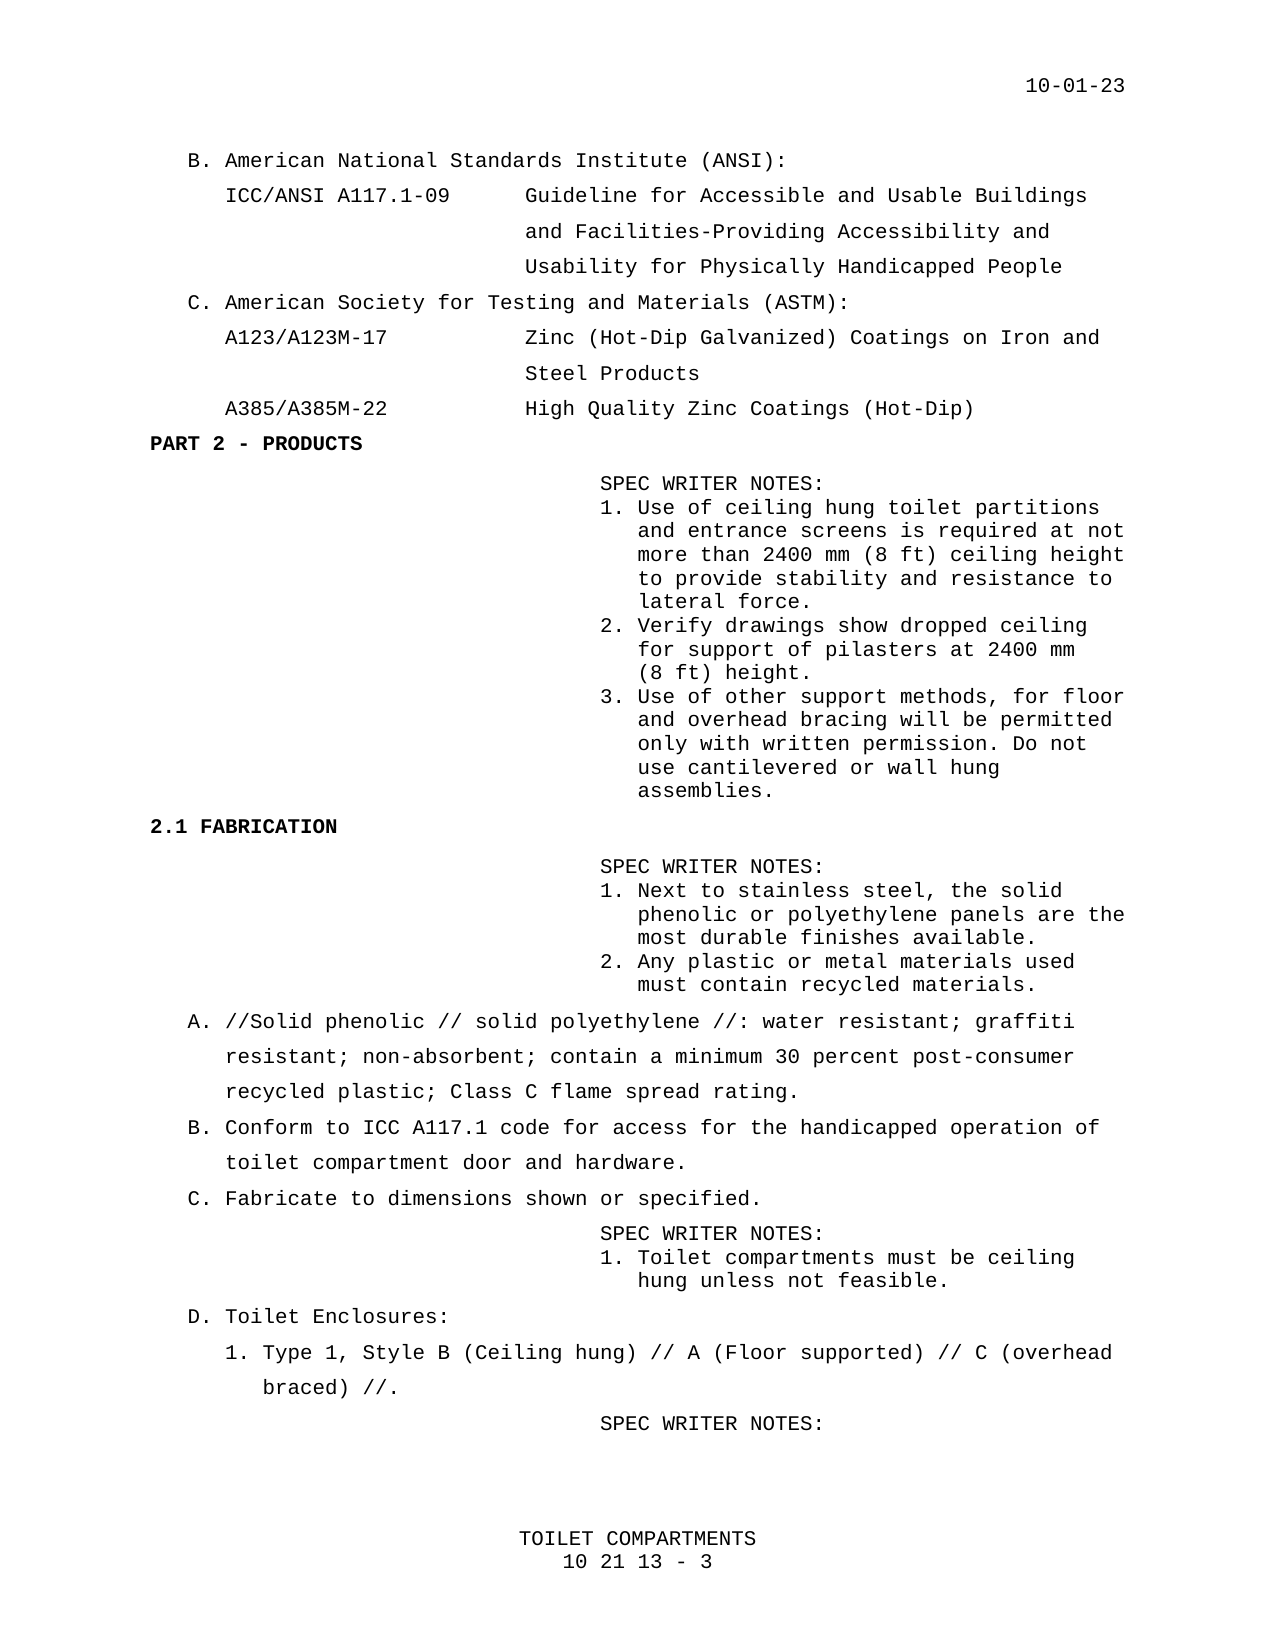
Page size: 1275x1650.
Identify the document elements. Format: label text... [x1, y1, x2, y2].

text A. //Solid phenolic // solid polyethylene //: water resistant; graffiti resistant; non-absorbent; contain a minimum 30 percent post-consumer recycled plastic; Class C flame spread rating. [187, 1011, 1125, 1105]
text 2. Verify drawings show dropped ceiling for support of pilasters at 2400 mm (8 ft) height. [600, 615, 1125, 686]
text 1. Next to stainless steel, the solid phenolic or polyethylene panels are the most durable finishes available. [600, 880, 1125, 951]
text 2. Any plastic or metal materials used must contain recycled materials. [600, 951, 1125, 998]
text C. Fabricate to dimensions shown or specified. [187, 1188, 1125, 1211]
text PART 2 - PRODUCTS [150, 433, 1125, 457]
text SPEC WRITER NOTES: [600, 473, 1125, 497]
text 1. Use of ceiling hung toilet partitions and entrance screens is required at not more than 2400 mm (8 ft) ceiling height to provide stability and resistance to lateral force. [600, 497, 1125, 615]
text SPEC WRITER NOTES: [600, 1413, 1125, 1436]
text A385/A385M-22 High Quality Zinc Coatings (Hot-Dip) [225, 398, 1125, 422]
text C. American Society for Testing and Materials (ASTM): [187, 292, 1125, 315]
text 1. Toilet compartments must be ceiling hung unless not feasible. [600, 1247, 1125, 1294]
text D. Toilet Enclosures: [187, 1307, 1125, 1330]
text A123/A123M-17 Zinc (Hot-Dip Galvanized) Coatings on Iron and Steel Products [225, 327, 1125, 386]
text 3. Use of other support methods, for floor and overhead bracing will be permitted only with written permission. Do not use cantilevered or wall hung assemblies. [600, 686, 1125, 804]
text SPEC WRITER NOTES: [600, 856, 1125, 880]
text 1. Type 1, Style B (Ceiling hung) // A (Floor supported) // C (overhead braced) //. [225, 1342, 1125, 1401]
text B. Conform to ICC A117.1 code for access for the handicapped operation of toilet compartment door and hardware. [187, 1117, 1125, 1176]
text SPEC WRITER NOTES: [600, 1223, 1125, 1247]
text ICC/ANSI A117.1-09 Guideline for Accessible and Usable Buildings and Facilities-Providing Accessibility and Usability for Physically Handicapped People [225, 185, 1125, 280]
text 2.1 FABRICATION [150, 817, 1125, 840]
text B. American National Standards Institute (ANSI): [187, 150, 1125, 174]
